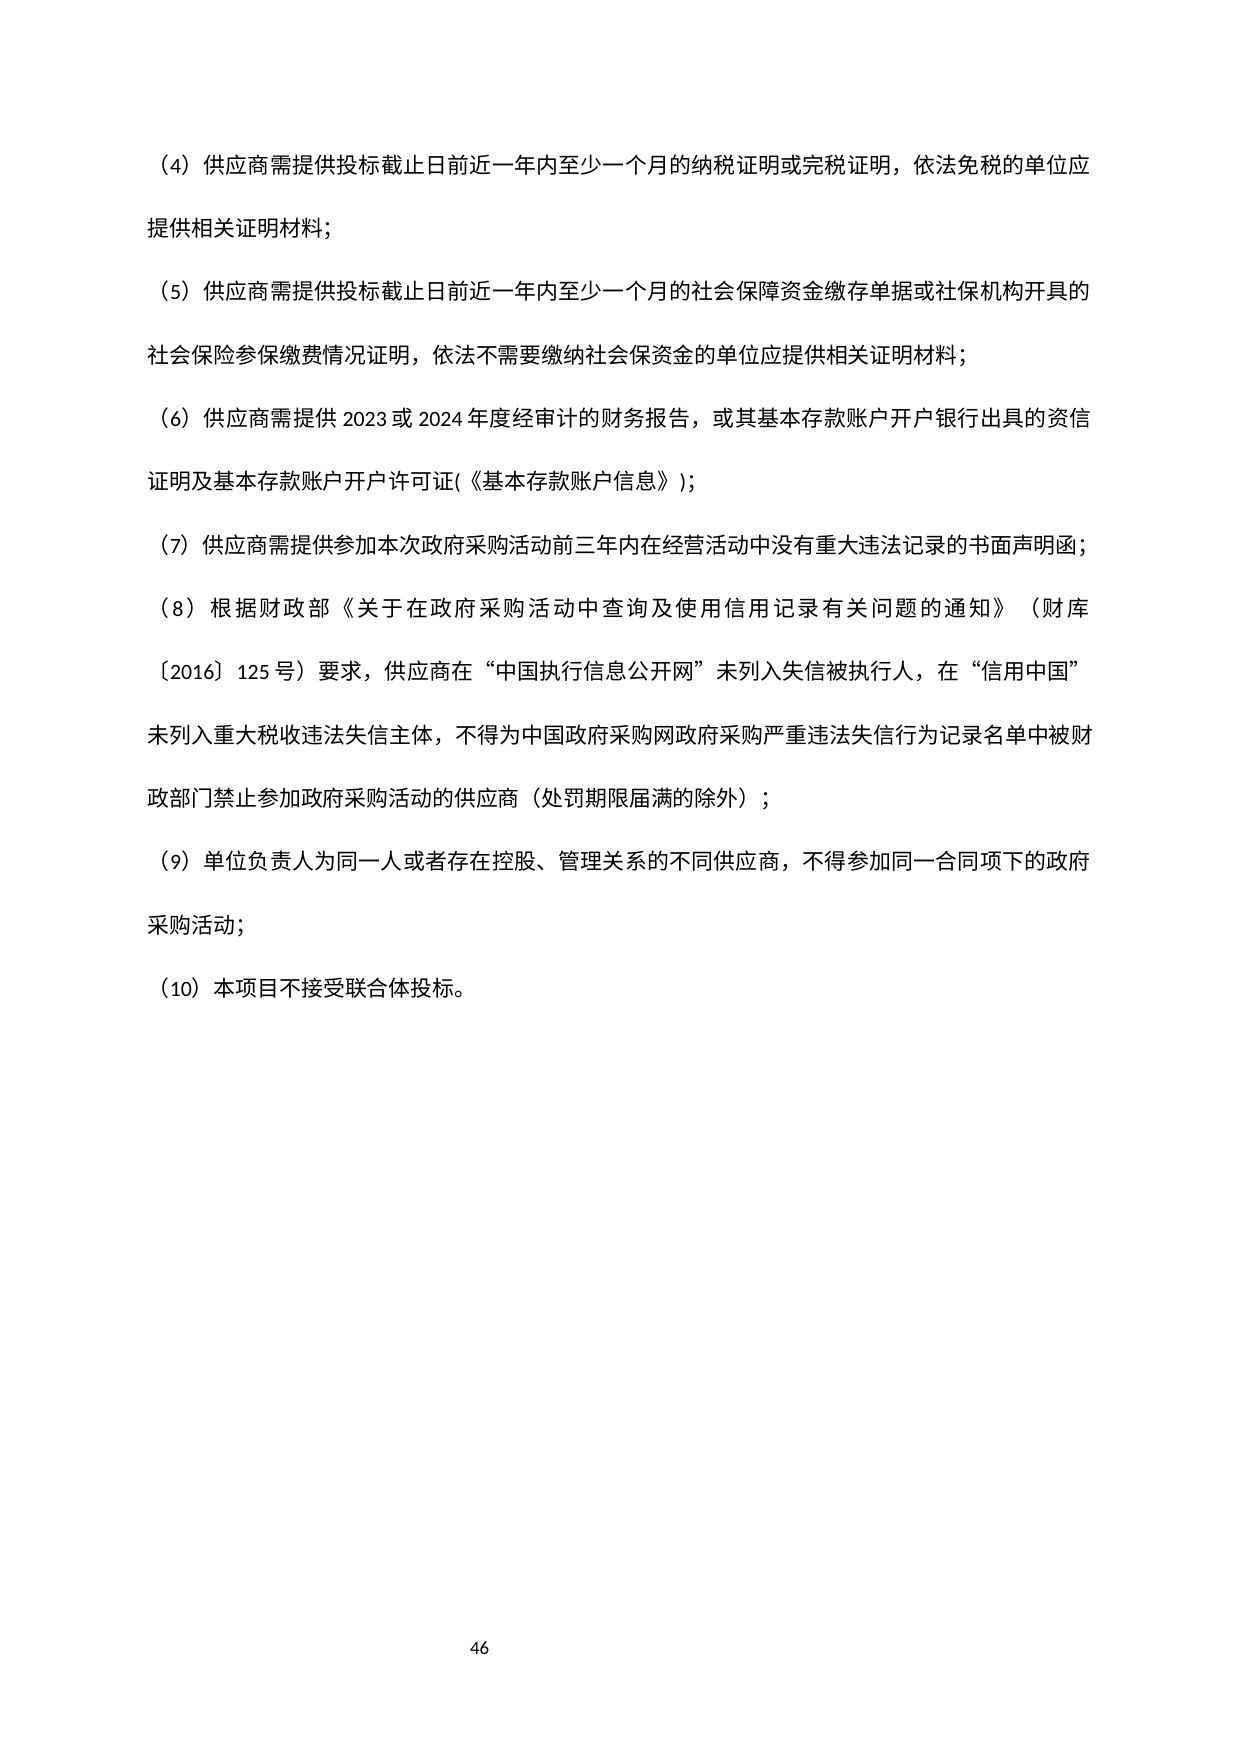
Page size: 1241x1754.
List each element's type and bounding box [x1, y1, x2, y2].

list [148, 148, 1092, 1003]
